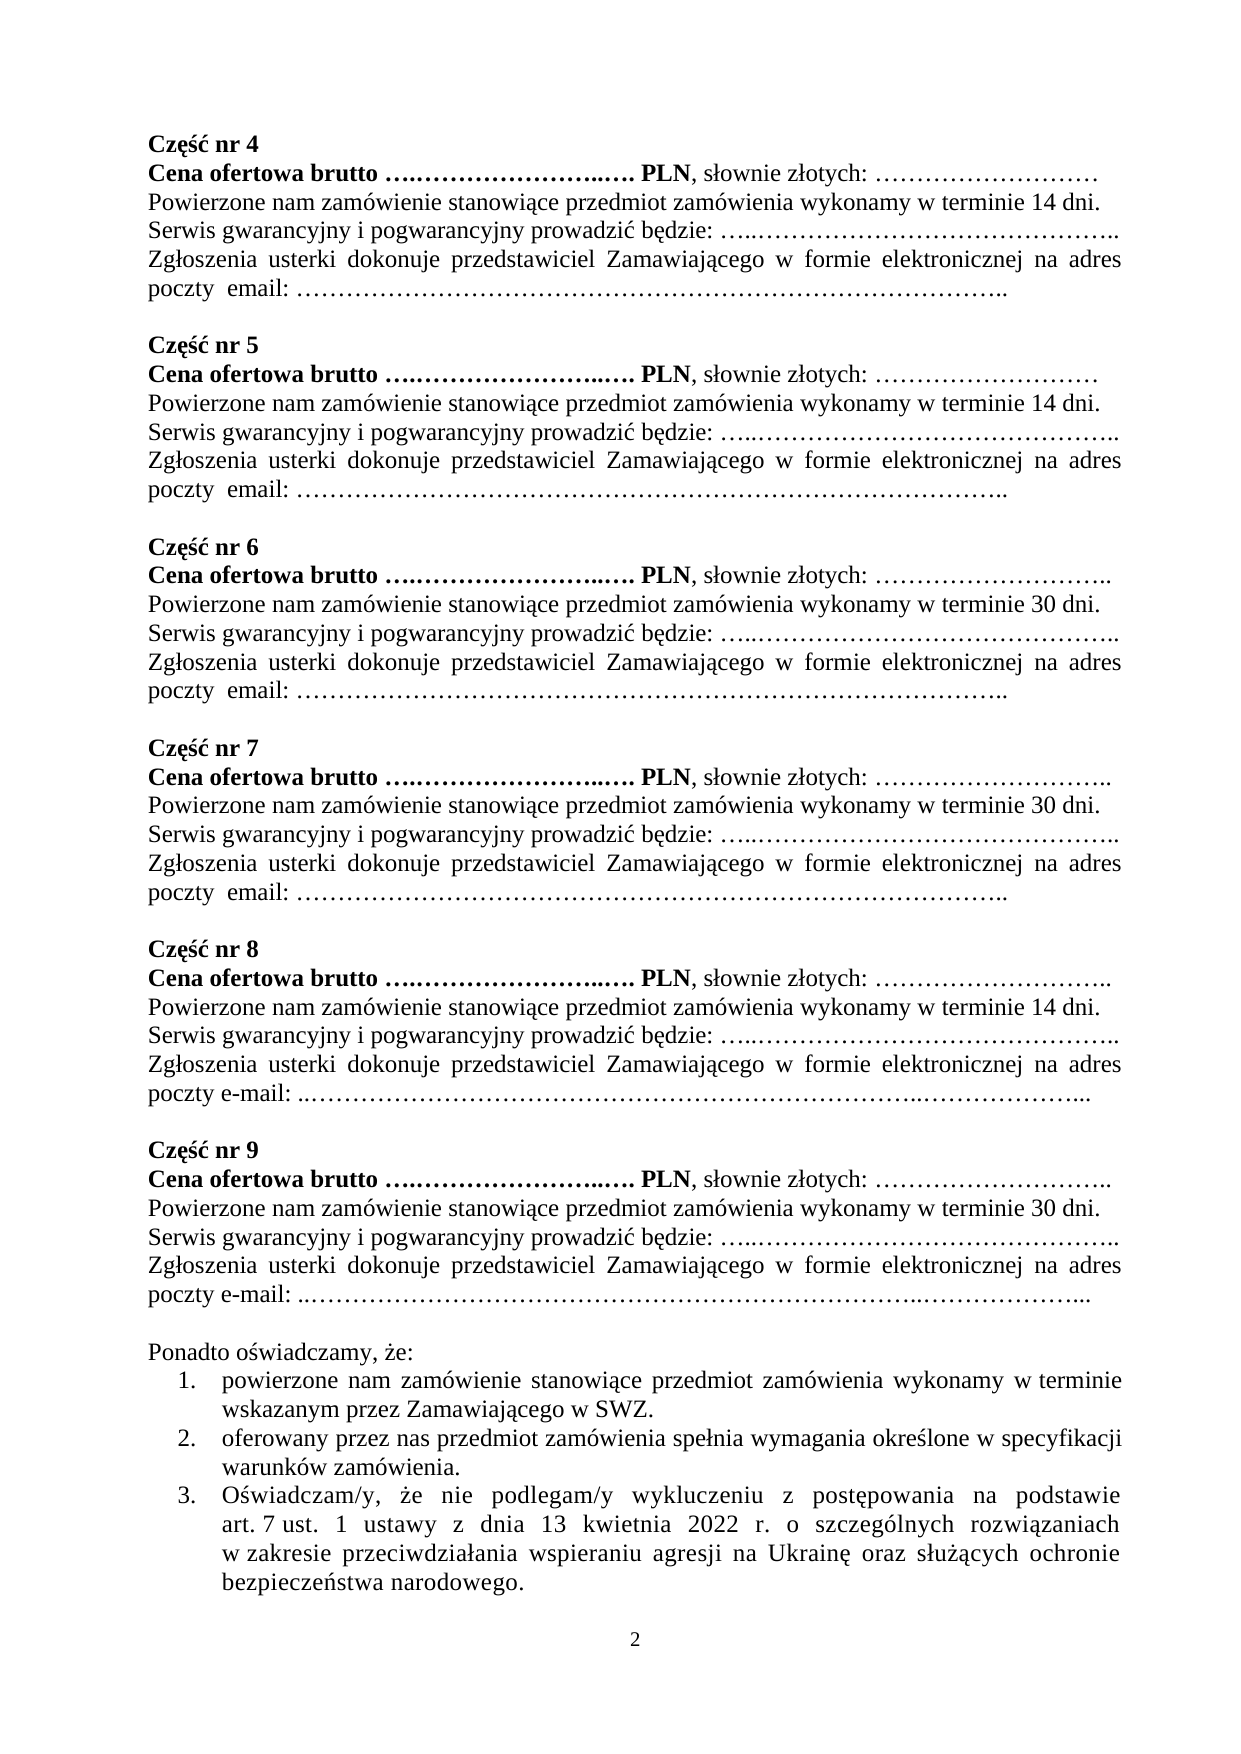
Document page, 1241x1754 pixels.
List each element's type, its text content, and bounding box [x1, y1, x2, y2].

text Powierzone nam zamówienie stanowiące przedmiot zamówienia wykonamy w terminie 14 dni. [148, 187, 1122, 215]
text Powierzone nam zamówienie stanowiące przedmiot zamówienia wykonamy w terminie 14 dni. [148, 388, 1122, 417]
list Zgłoszenia usterki dokonuje przedstawiciel Zamawiającego w formie elektronicznej na adres poczty e-mail: ..………………………………………………………………..………………... [148, 1049, 1122, 1107]
text Powierzone nam zamówienie stanowiące przedmiot zamówienia wykonamy w terminie 30 dni. [148, 1193, 1122, 1222]
text Zgłoszenia usterki dokonuje przedstawiciel Zamawiającego w formie elektronicznej na adres poczty email: ………………………………………………………………………….. [148, 848, 1122, 905]
text Zgłoszenia usterki dokonuje przedstawiciel Zamawiającego w formie elektronicznej na adres poczty email: ………………………………………………………………………….. [148, 244, 1122, 302]
list Oświadczam/y, że nie podlegam/y wykluczeniu z postępowania na podstawie art. 7 ust. 1 ustawy z dnia 13 kwietnia 2022 r. o szczególnych rozwiązaniach w zakresie przeciwdziałania wspieraniu agresji na Ukrainę oraz służących ochronie bezpieczeństwa narodowego. [177, 1480, 1122, 1595]
text Powierzone nam zamówienie stanowiące przedmiot zamówienia wykonamy w terminie 30 dni. [148, 790, 1122, 819]
text Zgłoszenia usterki dokonuje przedstawiciel Zamawiającego w formie elektronicznej na adres poczty email: ………………………………………………………………………….. [148, 445, 1122, 503]
text Powierzone nam zamówienie stanowiące przedmiot zamówienia wykonamy w terminie 14 dni. [148, 992, 1122, 1020]
text Serwis gwarancyjny i pogwarancyjny prowadzić będzie: …..…………………………………….. [148, 819, 1122, 848]
list powierzone nam zamówienie stanowiące przedmiot zamówienia wykonamy w terminie wskazanym przez Zamawiającego w SWZ. [177, 1365, 1122, 1423]
text Cena ofertowa brutto ….…………………..…. PLN, słownie złotych: ……………………… [148, 158, 1122, 187]
list Ponadto oświadczamy, że: [148, 1337, 1122, 1365]
text Serwis gwarancyjny i pogwarancyjny prowadzić będzie: …..…………………………………….. [148, 618, 1122, 647]
text Część nr 4 [148, 129, 1122, 158]
text Powierzone nam zamówienie stanowiące przedmiot zamówienia wykonamy w terminie 30 dni. [148, 589, 1122, 618]
text Zgłoszenia usterki dokonuje przedstawiciel Zamawiającego w formie elektronicznej na adres poczty email: ………………………………………………………………………….. [148, 647, 1122, 704]
list Zgłoszenia usterki dokonuje przedstawiciel Zamawiającego w formie elektronicznej na adres poczty e-mail: ..………………………………………………………………..………………... [148, 1250, 1122, 1308]
list oferowany przez nas przedmiot zamówienia spełnia wymagania określone w specyfikacji warunków zamówienia. [177, 1423, 1122, 1480]
text Część nr 5 [148, 330, 1122, 359]
text Część nr 8 [148, 934, 1122, 963]
text Cena ofertowa brutto ….…………………..…. PLN, słownie złotych: ……………………….. [148, 762, 1122, 790]
text Serwis gwarancyjny i pogwarancyjny prowadzić będzie: …..…………………………………….. [148, 1222, 1122, 1250]
text Część nr 6 [148, 532, 1122, 560]
text Cena ofertowa brutto ….…………………..…. PLN, słownie złotych: ……………………… [148, 359, 1122, 388]
text Część nr 7 [148, 733, 1122, 762]
text Serwis gwarancyjny i pogwarancyjny prowadzić będzie: …..…………………………………….. [148, 417, 1122, 445]
text Część nr 9 [148, 1135, 1122, 1164]
text Cena ofertowa brutto ….…………………..…. PLN, słownie złotych: ……………………….. [148, 963, 1122, 992]
text Cena ofertowa brutto ….…………………..…. PLN, słownie złotych: ……………………….. [148, 1164, 1122, 1193]
text Serwis gwarancyjny i pogwarancyjny prowadzić będzie: …..…………………………………….. [148, 215, 1122, 244]
text Cena ofertowa brutto ….…………………..…. PLN, słownie złotych: ……………………….. [148, 560, 1122, 589]
text Serwis gwarancyjny i pogwarancyjny prowadzić będzie: …..…………………………………….. [148, 1020, 1122, 1049]
